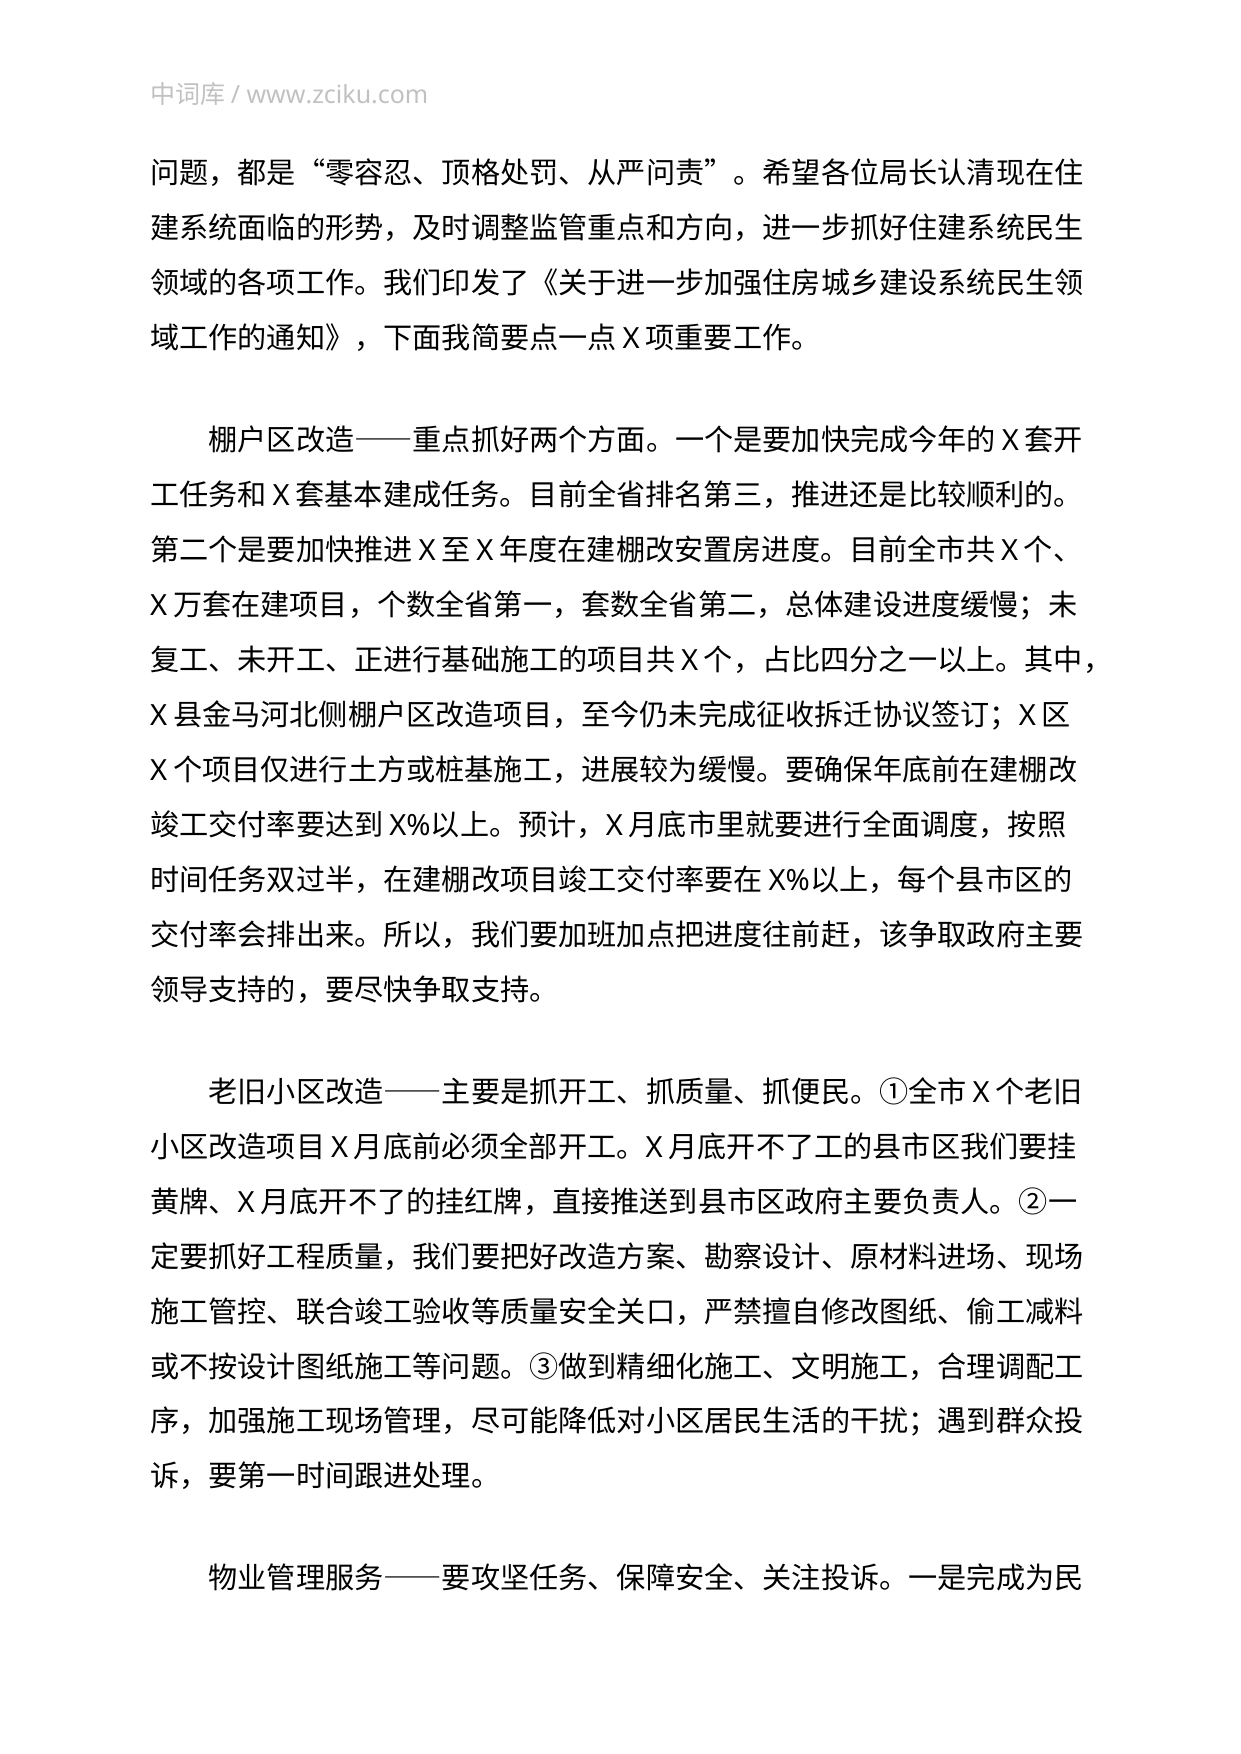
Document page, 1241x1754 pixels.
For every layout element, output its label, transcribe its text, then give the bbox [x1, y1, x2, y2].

text 棚户区改造——重点抓好两个方面。一个是要加快完成今年的X套开工任务和X套基本建成任务。目前全省排名第三，推进还是比较顺利的。第二个是要加快推进X至X年度在建棚改安置房进度。目前全市共X个、X万套在建项目，个数全省第一，套数全省第二，总体建设进度缓慢；未复工、未开工、正进行基础施工的项目共X个，占比四分之一以上。其中，X县金马河北侧棚户区改造项目，至今仍未完成征收拆迁协议签订；X区X个项目仅进行土方或桩基施工，进展较为缓慢。要确保年底前在建棚改竣工交付率要达到X%以上。预计，X月底市里就要进行全面调度，按照时间任务双过半，在建棚改项目竣工交付率要在X%以上，每个县市区的交付率会排出来。所以，我们要加班加点把进度往前赶，该争取政府主要领导支持的，要尽快争取支持。 [150, 417, 1090, 1009]
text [150, 1555, 1090, 1597]
text 老旧小区改造——主要是抓开工、抓质量、抓便民。①全市X个老旧小区改造项目X月底前必须全部开工。X月底开不了工的县市区我们要挂黄牌、X月底开不了的挂红牌，直接推送到县市区政府主要负责人。②一定要抓好工程质量，我们要把好改造方案、勘察设计、原材料进场、现场施工管控、联合竣工验收等质量安全关口，严禁擅自修改图纸、偷工减料或不按设计图纸施工等问题。③做到精细化施工、文明施工，合理调配工序，加强施工现场管理，尽可能降低对小区居民生活的干扰；遇到群众投诉，要第一时间跟进处理。 [150, 1068, 1090, 1495]
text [150, 150, 1090, 357]
